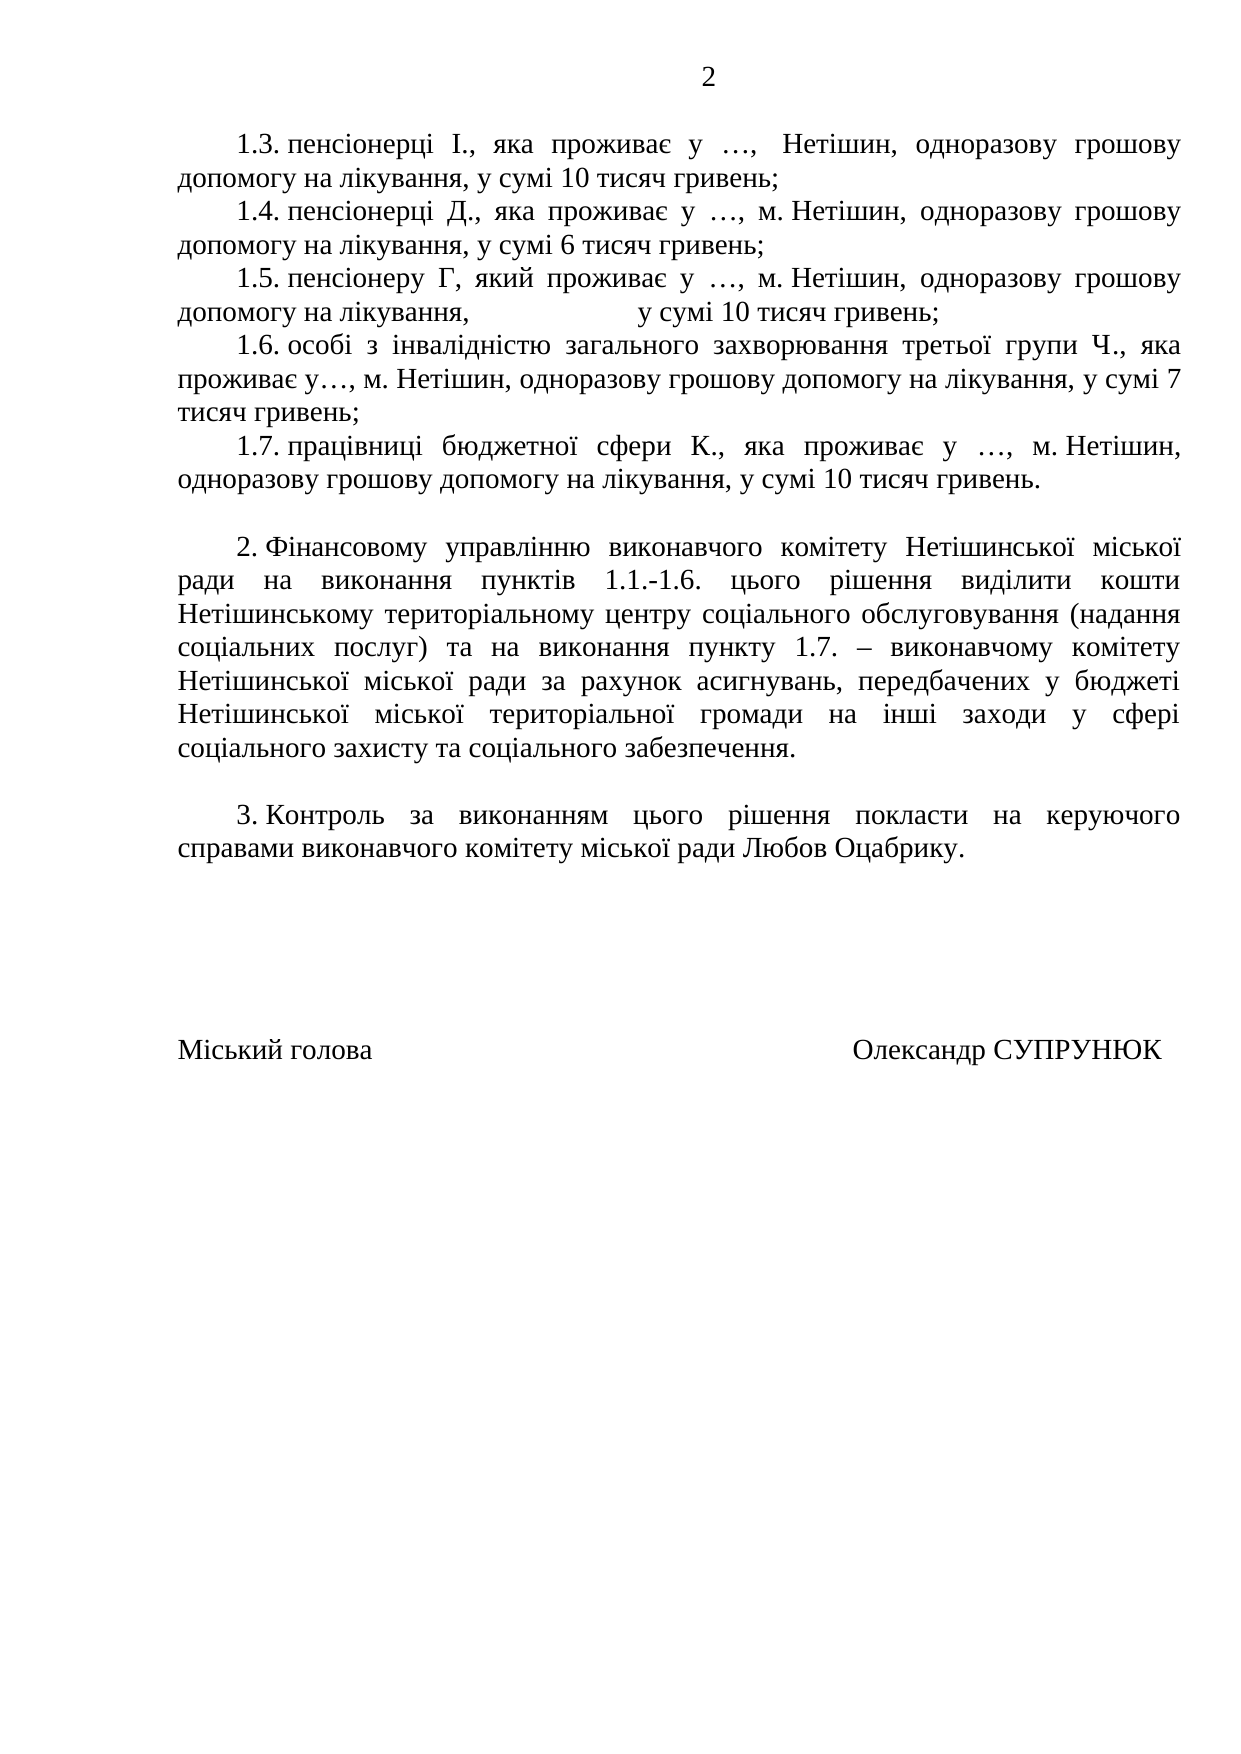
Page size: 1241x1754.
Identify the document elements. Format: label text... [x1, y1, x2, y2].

text 2 [177, 59, 1181, 93]
text 1.4. пенсіонерці Д., яка проживає у …, м. Нетішин, одноразову грошову допомогу на лікування, у сумі 6 тисяч гривень; [177, 193, 1181, 260]
text 2. Фінансовому управлінню виконавчого комітету Нетішинської міської ради на виконання пунктів 1.1.-1.6. цього рішення виділити кошти Нетішинському територіальному центру соціального обслуговування (надання соціальних послуг) та на виконання пункту 1.7. – виконавчому комітету Нетішинської міської ради за рахунок асигнувань, передбачених у бюджеті Нетішинської міської територіальної громади на інші заходи у сфері соціального захисту та соціального забезпечення. [177, 529, 1181, 763]
text 3. Контроль за виконанням цього рішення покласти на керуючого справами виконавчого комітету міської ради Любов Оцабрику. [177, 797, 1181, 864]
text 1.6. особі з інвалідністю загального захворювання третьої групи Ч., яка проживає у…, м. Нетішин, одноразову грошову допомогу на лікування, у сумі 7 тисяч гривень; [177, 327, 1181, 428]
text 1.5. пенсіонеру Г, який проживає у …, м. Нетішин, одноразову грошову допомогу на лікування, у сумі 10 тисяч гривень; [177, 260, 1181, 327]
text Міський голова Олександр СУПРУНЮК [177, 1032, 1181, 1065]
text 1.7. працівниці бюджетної сфери К., яка проживає у …, м. Нетішин, одноразову грошову допомогу на лікування, у сумі 10 тисяч гривень. [177, 428, 1181, 495]
text 1.3. пенсіонерці І., яка проживає у …, Нетішин, одноразову грошову допомогу на лікування, у сумі 10 тисяч гривень; [177, 126, 1181, 193]
